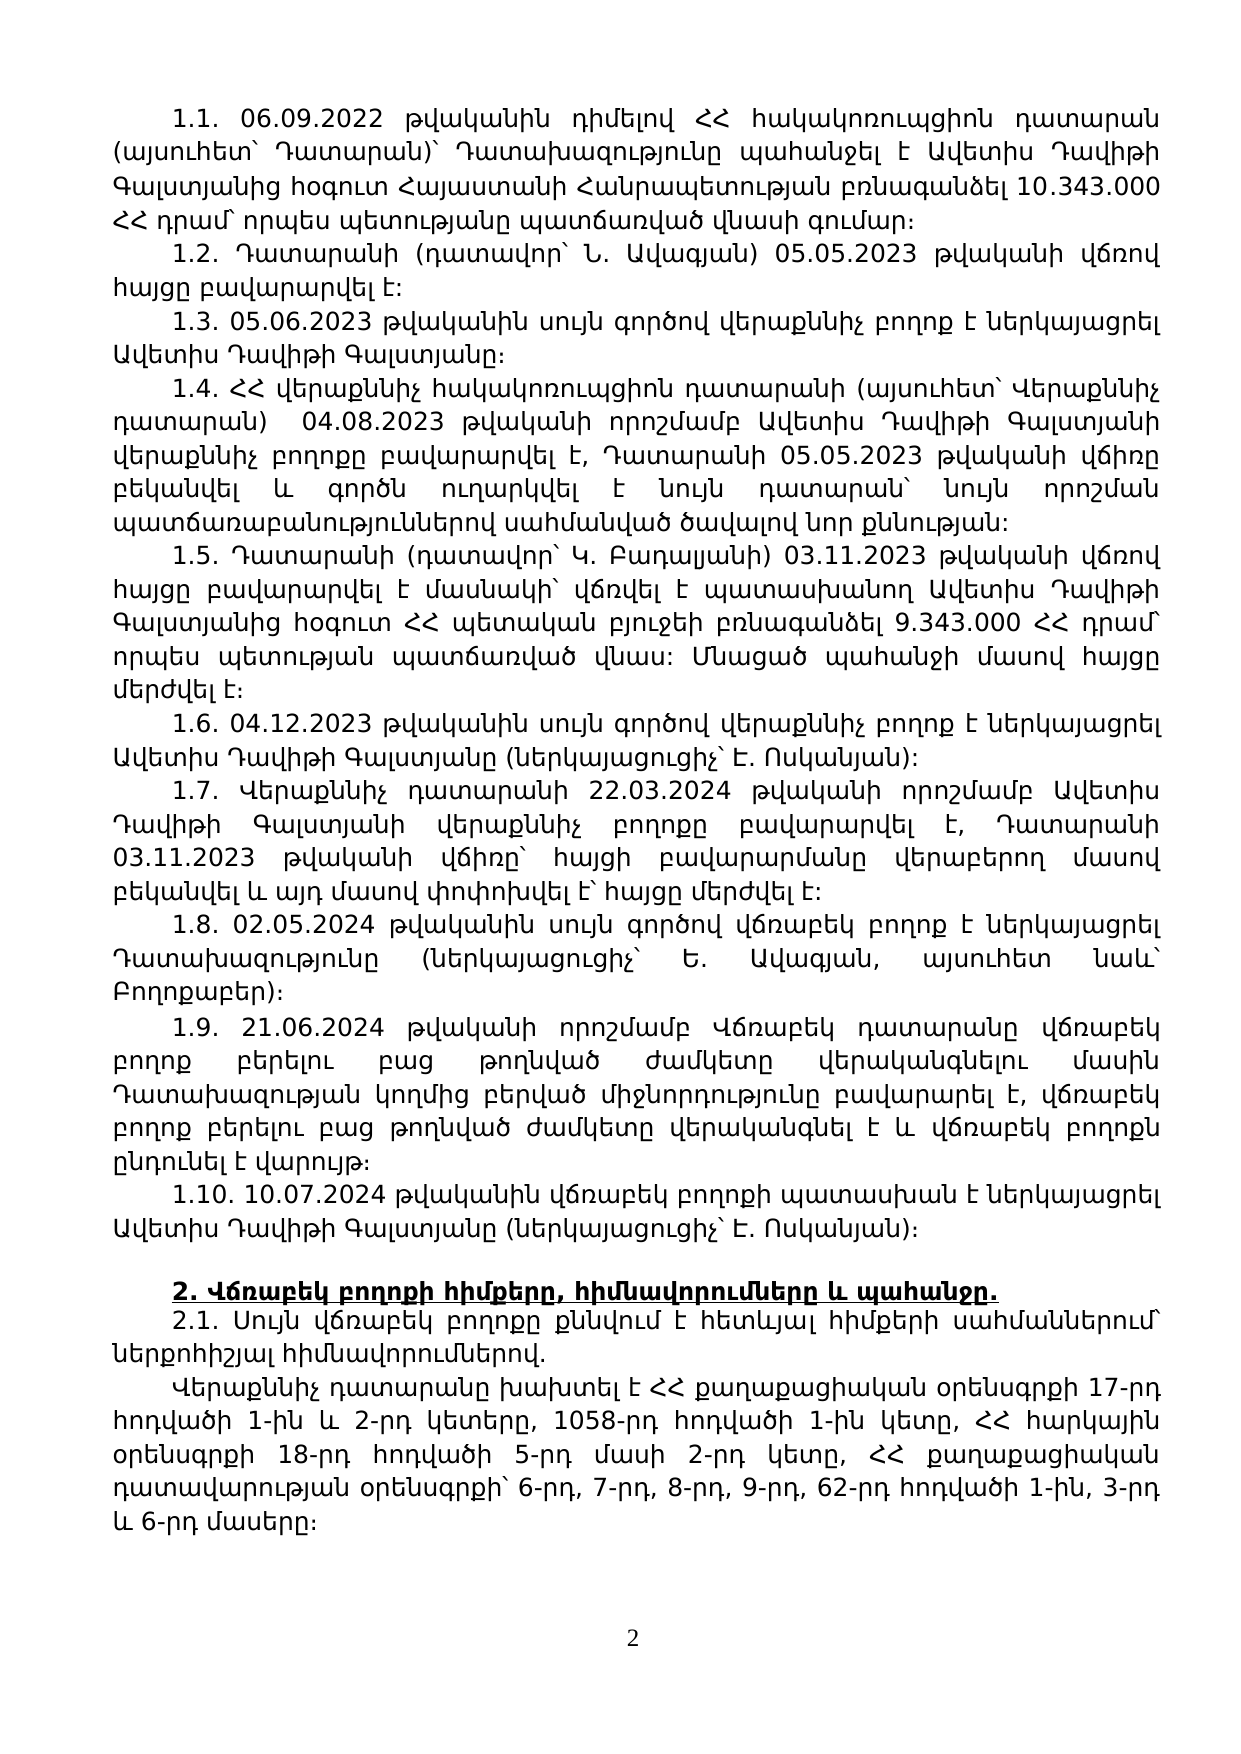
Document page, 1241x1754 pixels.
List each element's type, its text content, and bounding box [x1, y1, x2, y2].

text 1.4. ՀՀ վերաքննիչ հակակոռուպցիոն դատարանի (այսուհետ՝ Վերաքննիչ դատարան) 04.08.2023 թվականի որոշմամբ Ավետիս Դավիթի Գալստյանի վերաքննիչ բողոքը բավարարվել է, Դատարանի 05.05.2023 թվականի վճիռը բեկանվել և գործն ուղարկվել է նույն դատարան՝ նույն որոշման պատճառաբանություններով սահմանված ծավալով նոր քննության: [112, 374, 1161, 537]
text 1.6. 04.12.2023 թվականին սույն գործով վերաքննիչ բողոք է ներկայացրել Ավետիս Դավիթի Գալստյանը (ներկայացուցիչ՝ Է. Ոսկանյան): [112, 709, 1161, 772]
text Վերաքննիչ դատարանը խախտել է ՀՀ քաղաքացիական օրենսգրքի 17-րդ հոդվածի 1-ին և 2-րդ կետերը, 1058-րդ հոդվածի 1-ին կետը, ՀՀ հարկային օրենսգրքի 18-րդ հոդվածի 5-րդ մասի 2-րդ կետը, ՀՀ քաղաքացիական դատավարության օրենսգրքի՝ 6-րդ, 7-րդ, 8-րդ, 9-րդ, 62-րդ հոդվածի 1-ին, 3-րդ և 6-րդ մասերը։ [112, 1373, 1161, 1536]
text 1.5. Դատարանի (դատավոր՝ Կ. Բադալյանի) 03.11.2023 թվականի վճռով հայցը բավարարվել է մասնակի՝ վճռվել է պատասխանող Ավետիս Դավիթի Գալստյանից հօգուտ ՀՀ պետական բյուջեի բռնագանձել 9.343.000 ՀՀ դրամ՝ որպես պետության պատճառված վնաս: Մնացած պահանջի մասով հայցը մերժվել է։ [112, 542, 1161, 705]
text 2. Վճռաբեկ բողոքի հիմքերը, հիմնավորումները և պահանջը. [112, 1277, 1161, 1306]
text 1.7. Վերաքննիչ դատարանի 22.03.2024 թվականի որոշմամբ Ավետիս Դավիթի Գալստյանի վերաքննիչ բողոքը բավարարվել է, Դատարանի 03.11.2023 թվականի վճիռը՝ հայցի բավարարմանը վերաբերող մասով բեկանվել և այդ մասով փոփոխվել է՝ հայցը մերժվել է: [112, 776, 1161, 906]
text 2.1. Սույն վճռաբեկ բողոքը քննվում է հետևյալ հիմքերի սահմաններում՝ ներքոհիշյալ հիմնավորումներով. [112, 1306, 1161, 1368]
text 1.2. Դատարանի (դատավոր՝ Ն. Ավագյան) 05.05.2023 թվականի վճռով հայցը բավարարվել է: [112, 240, 1161, 302]
text 1.9. 21․06.2024 թվականի որոշմամբ Վճռաբեկ դատարանը վճռաբեկ բողոք բերելու բաց թողնված ժամկետը վերականգնելու մասին Դատախազության կողմից բերված միջնորդությունը բավարարել է, վճռաբեկ բողոք բերելու բաց թողնված ժամկետը վերականգնել է և վճռաբեկ բողոքն ընդունել է վարույթ։ [112, 1011, 1161, 1176]
text 1.3. 05.06.2023 թվականին սույն գործով վերաքննիչ բողոք է ներկայացրել Ավետիս Դավիթի Գալստյանը։ [112, 307, 1161, 369]
text 1.8. 02.05.2024 թվականին սույն գործով վճռաբեկ բողոք է ներկայացրել Դատախազությունը (ներկայացուցիչ՝ Ե. Ավագյան, այսուհետ նաև՝ Բողոքաբեր)։ [112, 911, 1161, 1007]
text 1.10. 10.07.2024 թվականին վճռաբեկ բողոքի պատասխան է ներկայացրել Ավետիս Դավիթի Գալստյանը (ներկայացուցիչ՝ Է. Ոսկանյան)։ [112, 1180, 1161, 1243]
text 1.1. 06․09․2022 թվականին դիմելով ՀՀ հակակոռուպցիոն դատարան (այսուհետ՝ Դատարան)՝ Դատախազությունը պահանջել է Ավետիս Դավիթի Գալստյանից հօգուտ Հայաստանի Հանրապետության բռնագանձել 10․343․000 ՀՀ դրամ՝ որպես պետությանը պատճառված վնասի գումար։ [112, 102, 1161, 235]
